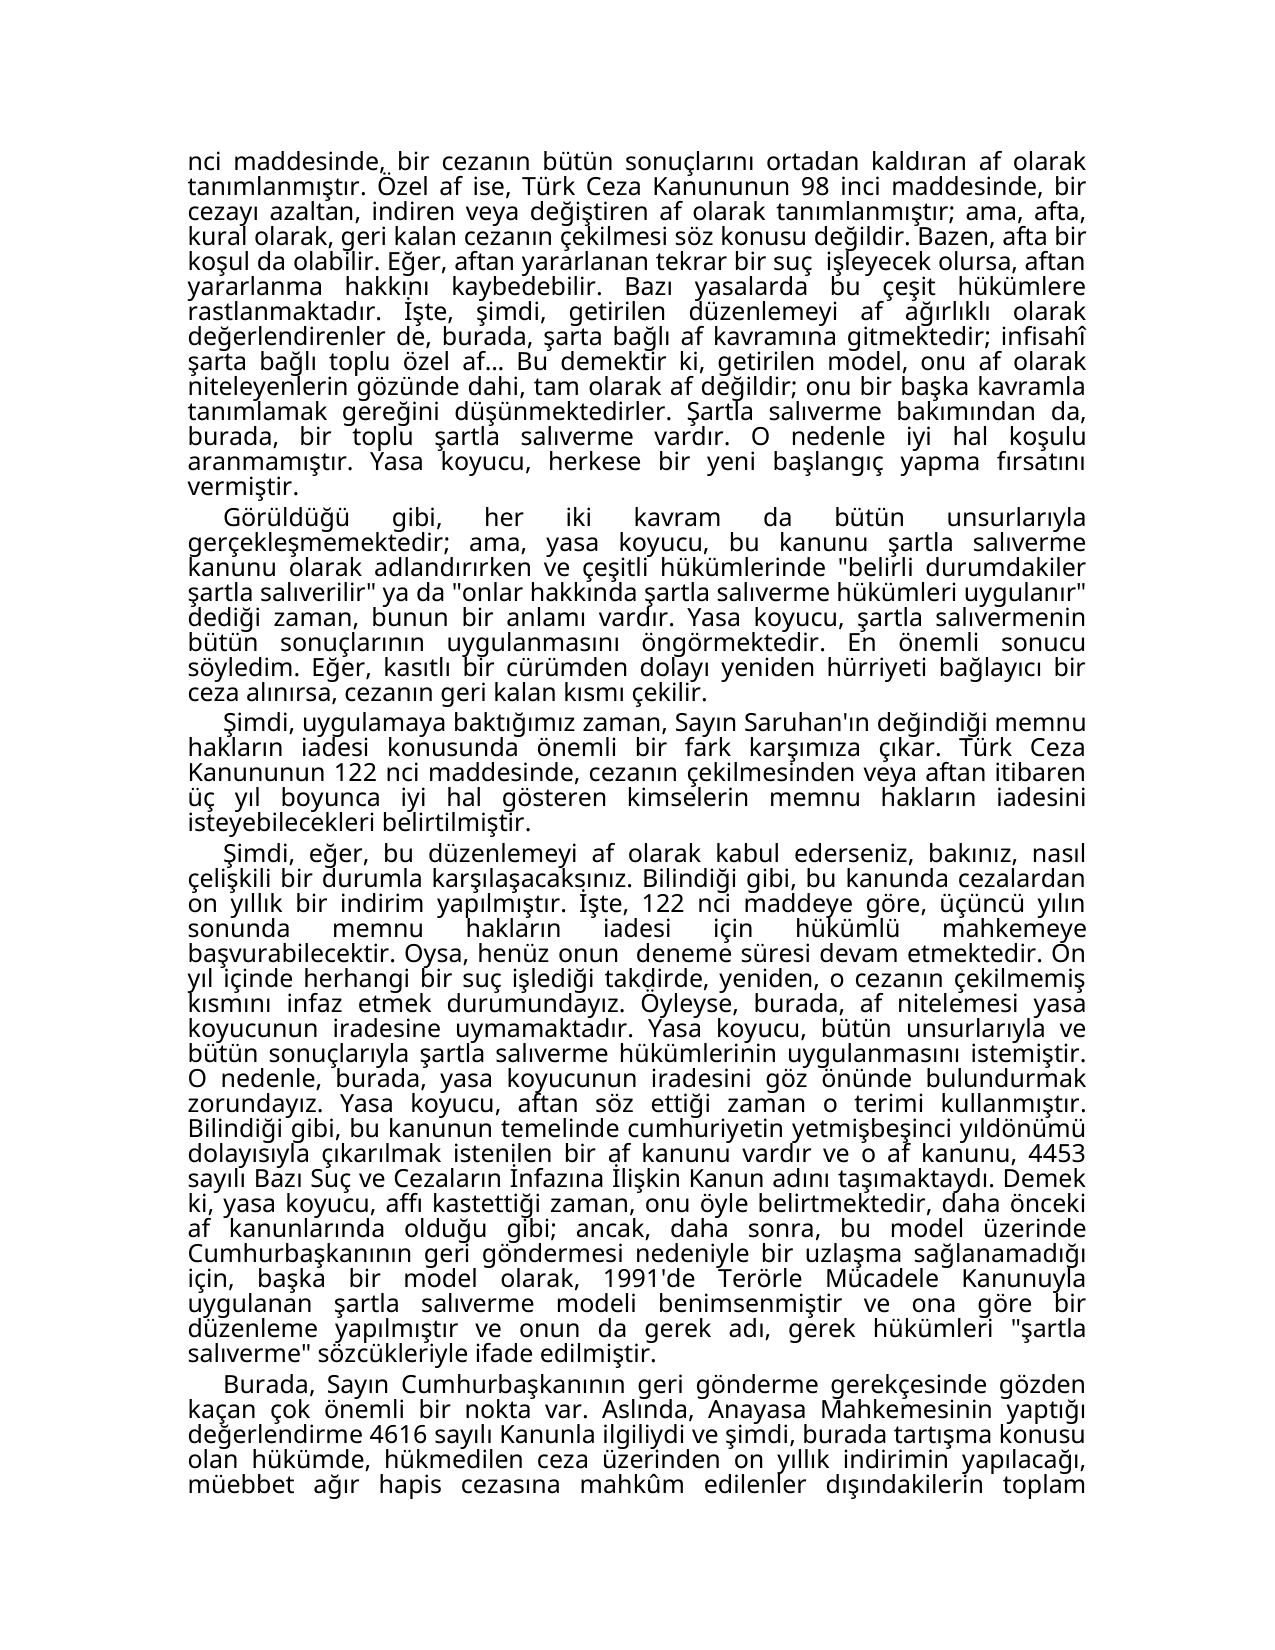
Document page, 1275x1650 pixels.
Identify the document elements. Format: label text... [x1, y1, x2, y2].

text Şimdi, eğer, bu düzenlemeyi af olarak kabul ederseniz, bakınız, nasıl çelişkili bir durumla karşılaşacaksınız. Bilindiği gibi, bu kanunda cezalardan on yıllık bir indirim yapılmıştır. İşte, 122 nci maddeye göre, üçüncü yılın sonunda memnu hakların iadesi için hükümlü mahkemeye başvurabilecektir. Oysa, henüz onun deneme süresi devam etmektedir. On yıl içinde herhangi bir suç işlediği takdirde, yeniden, o cezanın çekilmemiş kısmını infaz etmek durumundayız. Öyleyse, burada, af nitelemesi yasa koyucunun iradesine uymamaktadır. Yasa koyucu, bütün unsurlarıyla ve bütün sonuçlarıyla şartla salıverme hükümlerinin uygulanmasını istemiştir. O nedenle, burada, yasa koyucunun iradesini göz önünde bulundurmak zorundayız. Yasa koyucu, aftan söz ettiği zaman o terimi kullanmıştır. Bilindiği gibi, bu kanunun temelinde cumhuriyetin yetmişbeşinci yıldönümü dolayısıyla çıkarılmak istenilen bir af kanunu vardır ve o af kanunu, 4453 sayılı Bazı Suç ve Cezaların İnfazına İlişkin Kanun adını taşımaktaydı. Demek ki, yasa koyucu, affı kastettiği zaman, onu öyle belirtmektedir, daha önceki af kanunlarında olduğu gibi; ancak, daha sonra, bu model üzerinde Cumhurbaşkanının geri göndermesi nedeniyle bir uzlaşma sağlanamadığı için, başka bir model olarak, 1991'de Terörle Mücadele Kanunuyla uygulanan şartla salıverme modeli benimsenmiştir ve ona göre bir düzenleme yapılmıştır ve onun da gerek adı, gerek hükümleri "şartla salıverme" sözcükleriyle ifade edilmiştir. [187, 843, 1087, 1368]
text Şimdi, uygulamaya baktığımız zaman, Sayın Saruhan'ın değindiği memnu hakların iadesi konusunda önemli bir fark karşımıza çıkar. Türk Ceza Kanununun 122 nci maddesinde, cezanın çekilmesinden veya aftan itibaren üç yıl boyunca iyi hal gösteren kimselerin memnu hakların iadesini isteyebilecekleri belirtilmiştir. [187, 712, 1087, 837]
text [187, 1374, 1087, 1499]
text Görüldüğü gibi, her iki kavram da bütün unsurlarıyla gerçekleşmemektedir; ama, yasa koyucu, bu kanunu şartla salıverme kanunu olarak adlandırırken ve çeşitli hükümlerinde "belirli durumdakiler şartla salıverilir" ya da "onlar hakkında şartla salıverme hükümleri uygulanır" dediği zaman, bunun bir anlamı vardır. Yasa koyucu, şartla salıvermenin bütün sonuçlarının uygulanmasını öngörmektedir. En önemli sonucu söyledim. Eğer, kasıtlı bir cürümden dolayı yeniden hürriyeti bağlayıcı bir ceza alınırsa, cezanın geri kalan kısmı çekilir. [187, 506, 1087, 706]
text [187, 150, 1087, 500]
